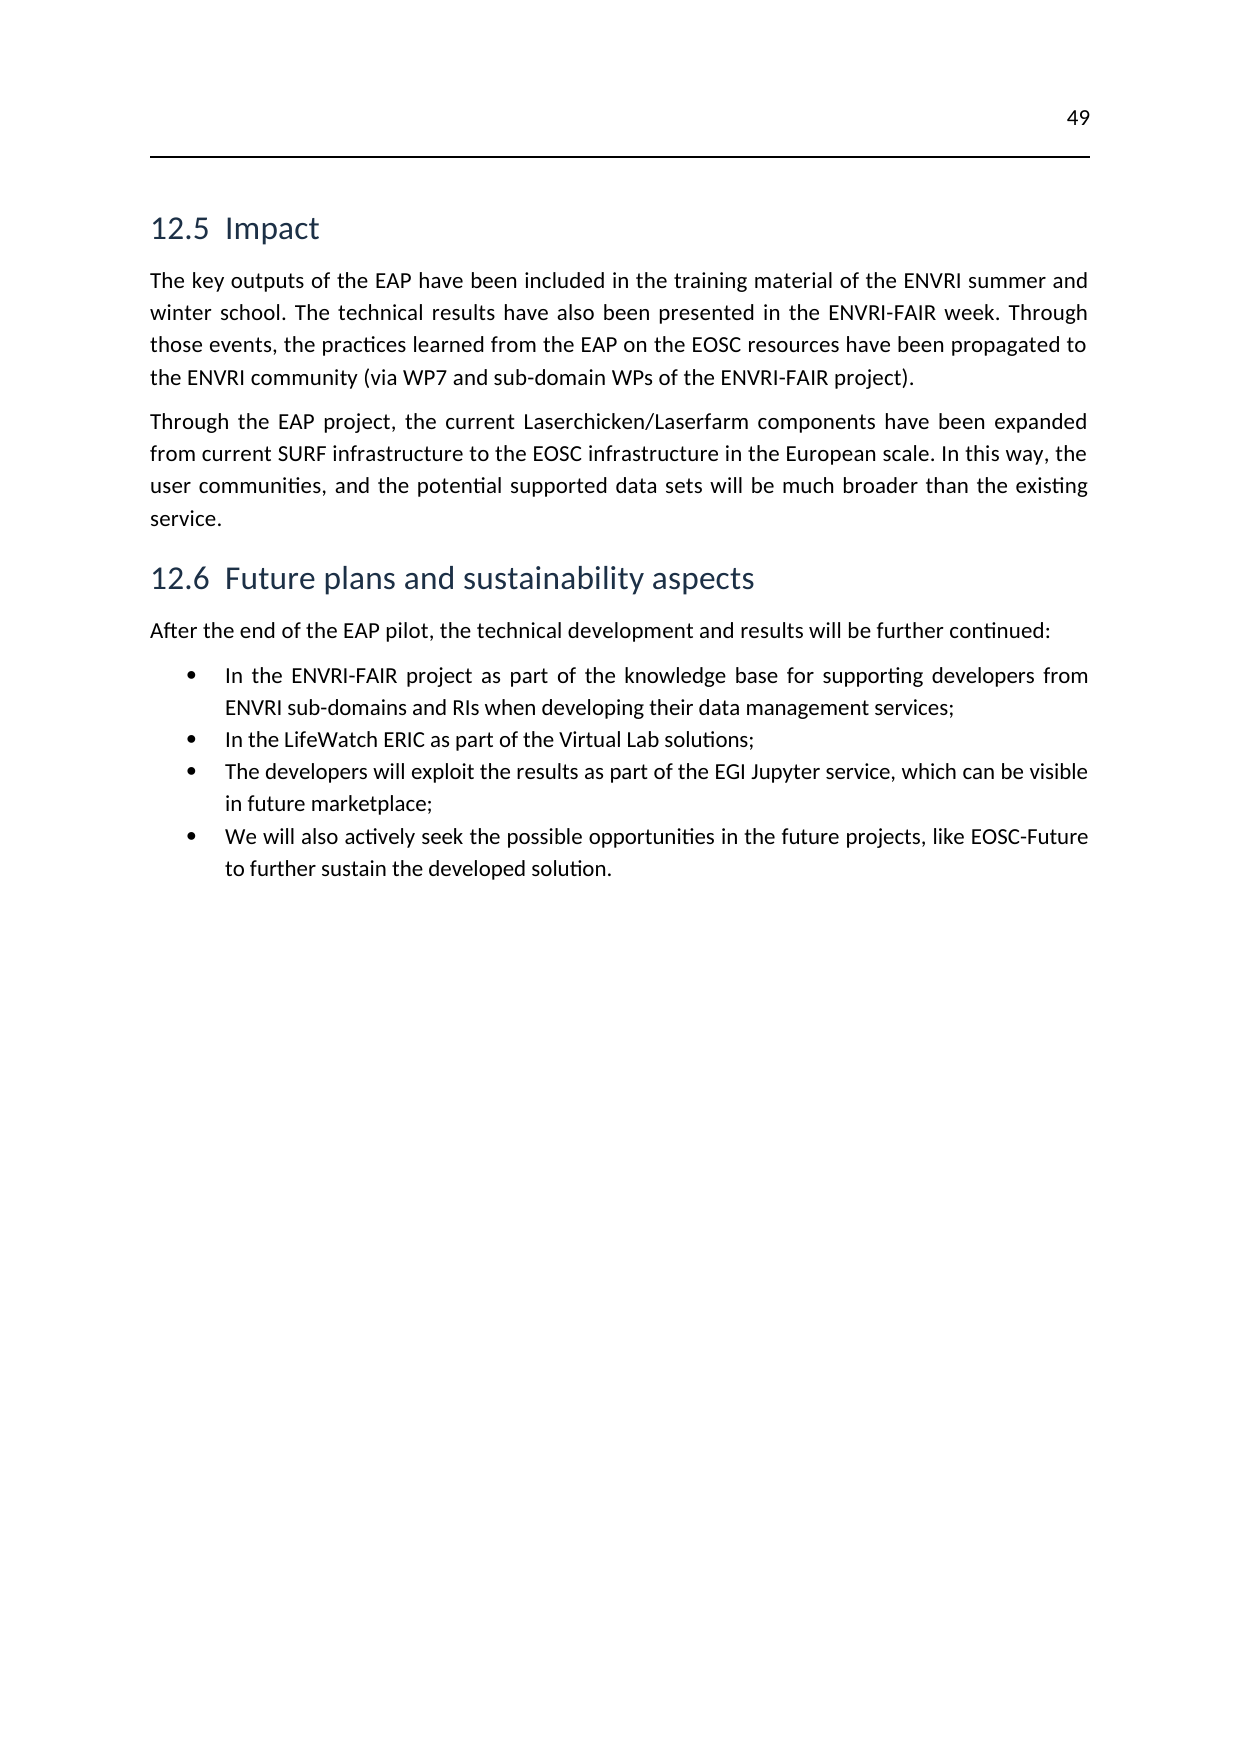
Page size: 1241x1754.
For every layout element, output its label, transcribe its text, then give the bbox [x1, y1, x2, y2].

text The key outputs of the EAP have been included in the training material of the ENVRI summer and winter school. The technical results have also been presented in the ENVRI-FAIR week. Through those events, the practices learned from the EAP on the EOSC resources have been propagated to the ENVRI community (via WP7 and sub-domain WPs of the ENVRI-FAIR project). [150, 266, 1090, 391]
list In the LifeWatch ERIC as part of the Virtual Lab solutions; [187, 725, 1090, 753]
list We will also actively seek the possible opportunities in the future projects, like EOSC-Future to further sustain the developed solution. [187, 822, 1090, 882]
text Through the EAP project, the current Laserchicken/Laserfarm components have been expanded from current SURF infrastructure to the EOSC infrastructure in the European scale. In this way, the user communities, and the potential supported data sets will be much broader than the existing service. [150, 407, 1090, 532]
subtitle Future plans and sustainability aspects [150, 557, 1090, 598]
list The developers will exploit the results as part of the EGI Jupyter service, which can be visible in future marketplace; [187, 757, 1090, 818]
text After the end of the EAP pilot, the technical development and results will be further continued: [150, 616, 1090, 644]
list In the ENVRI-FAIR project as part of the knowledge base for supporting developers from ENVRI sub-domains and RIs when developing their data management services; [187, 661, 1090, 721]
subtitle Impact [150, 207, 1090, 247]
